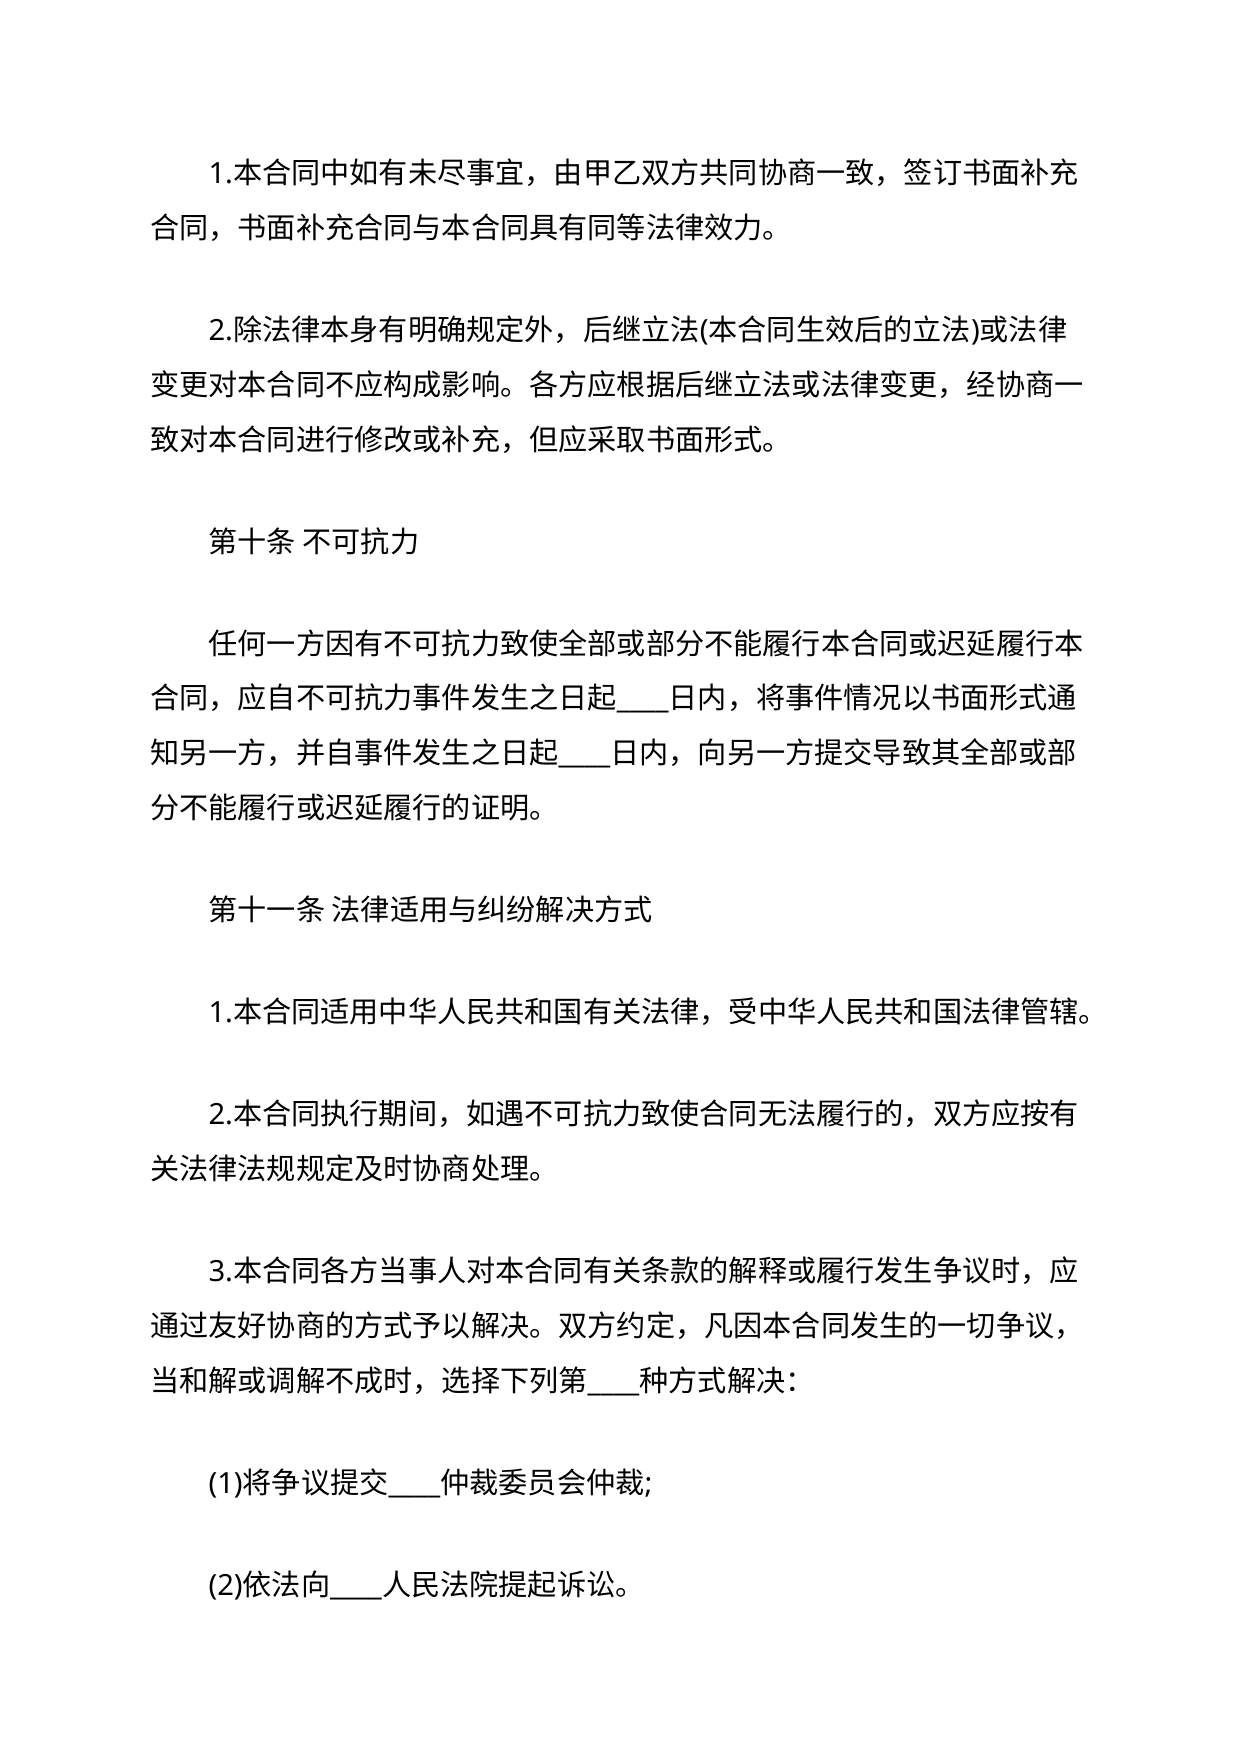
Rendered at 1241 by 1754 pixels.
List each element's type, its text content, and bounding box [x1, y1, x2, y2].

text 任何一方因有不可抗力致使全部或部分不能履行本合同或迟延履行本合同，应自不可抗力事件发生之日起____日内，将事件情况以书面形式通知另一方，并自事件发生之日起____日内，向另一方提交导致其全部或部分不能履行或迟延履行的证明。 [150, 620, 1090, 827]
text (1)将争议提交____仲裁委员会仲裁; [150, 1459, 1090, 1502]
text 第十一条 法律适用与纠纷解决方式 [150, 887, 1090, 929]
text 3.本合同各方当事人对本合同有关条款的解释或履行发生争议时，应通过友好协商的方式予以解决。双方约定，凡因本合同发生的一切争议，当和解或调解不成时，选择下列第____种方式解决： [150, 1247, 1090, 1400]
text 2.本合同执行期间，如遇不可抗力致使合同无法履行的，双方应按有关法律法规规定及时协商处理。 [150, 1091, 1090, 1188]
text 2.除法律本身有明确规定外，后继立法(本合同生效后的立法)或法律变更对本合同不应构成影响。各方应根据后继立法或法律变更，经协商一致对本合同进行修改或补充，但应采取书面形式。 [150, 307, 1090, 459]
text 第十条 不可抗力 [150, 518, 1090, 561]
text (2)依法向____人民法院提起诉讼。 [150, 1561, 1090, 1604]
text 1.本合同适用中华人民共和国有关法律，受中华人民共和国法律管辖。 [150, 989, 1090, 1031]
text 1.本合同中如有未尽事宜，由甲乙双方共同协商一致，签订书面补充合同，书面补充合同与本合同具有同等法律效力。 [150, 150, 1090, 247]
